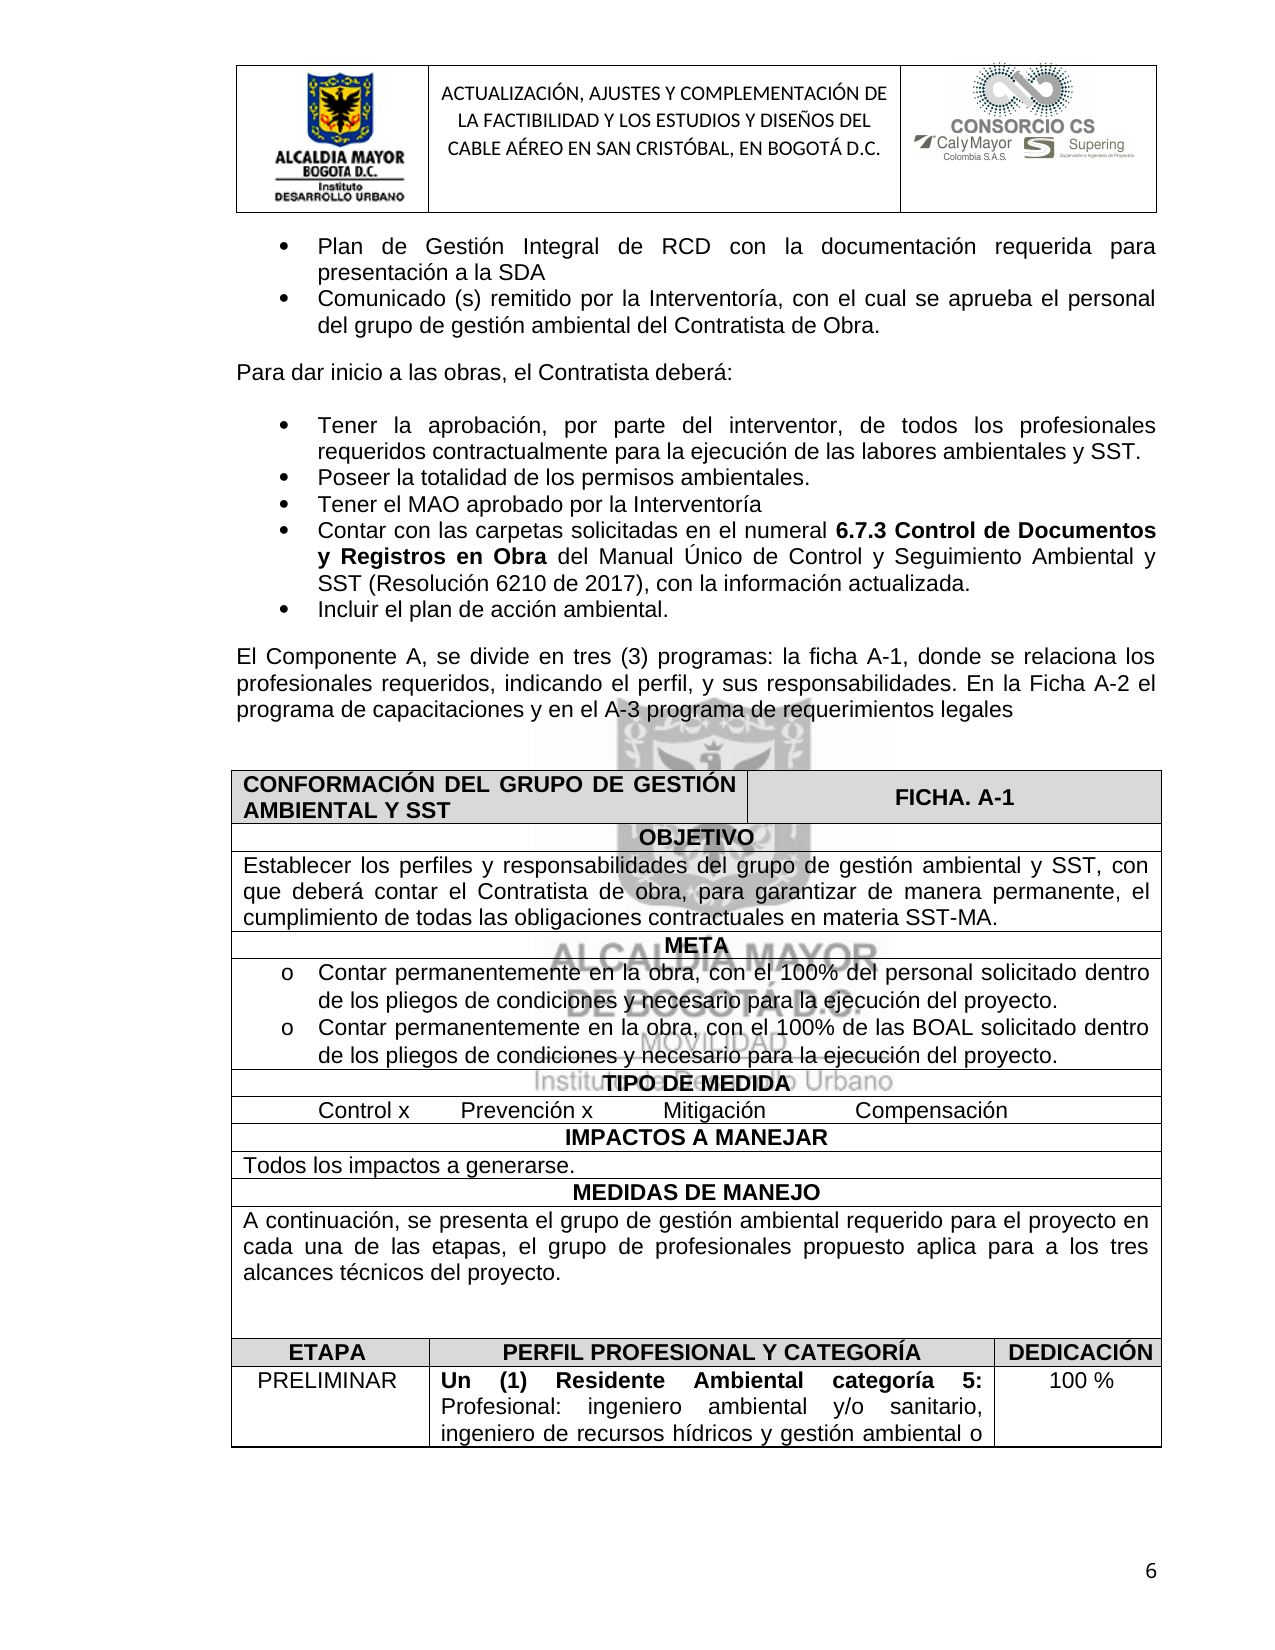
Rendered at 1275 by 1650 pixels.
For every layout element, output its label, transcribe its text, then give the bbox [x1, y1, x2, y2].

table_cell OBJETIVO [232, 824, 1161, 851]
table_header CONFORMACIÓN DEL GRUPO DE GESTIÓN AMBIENTAL Y SST [232, 771, 747, 823]
list Tener la aprobación, por parte del interventor, de todos los profesionales requeridos contractualmente para la ejecución de las labores ambientales y SST. [280, 412, 1157, 464]
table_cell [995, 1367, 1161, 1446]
list Plan de Gestión Integral de RCD con la documentación requerida para presentación a la SDA [280, 233, 1157, 285]
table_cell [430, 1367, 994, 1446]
table_header FICHA. A-1 [748, 771, 1161, 823]
list Incluir el plan de acción ambiental. [280, 596, 1157, 622]
table_cell IMPACTOS A MANEJAR [232, 1124, 1161, 1151]
picture [948, 61, 1097, 65]
table_cell Todos los impactos a generarse. [232, 1152, 1161, 1178]
list Contar con las carpetas solicitadas en el numeral 6.7.3 Control de Documentos y Registros en Obra del Manual Único de Control y Seguimiento Ambiental y SST (Resolución 6210 de 2017), con la información actualizada. [280, 517, 1157, 596]
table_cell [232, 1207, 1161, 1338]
table_cell Contar permanentemente en la obra, con el 100% del personal solicitado dentro de los pliegos de condiciones y necesario para la ejecución del proyecto. Contar permanentemente en la obra, con el 100% de las BOAL solicitado dentro de los pliegos de condiciones y necesario para la ejecución del proyecto. [232, 959, 1161, 1068]
table_cell TIPO DE MEDIDA [232, 1070, 1161, 1096]
table_cell META [232, 932, 1161, 958]
picture [914, 66, 1135, 161]
list Tener el MAO aprobado por la Interventoría [280, 491, 1157, 517]
table_cell Establecer los perfiles y responsabilidades del grupo de gestión ambiental y SST, con que deberá contar el Contratista de obra, para garantizar de manera permanente, el cumplimiento de todas las obligaciones contractuales en materia SST-MA. [232, 852, 1161, 931]
list Poseer la totalidad de los permisos ambientales. [280, 464, 1157, 491]
table_cell MEDIDAS DE MANEJO [232, 1179, 1161, 1206]
text Para dar inicio a las obras, el Contratista deberá: [236, 359, 1157, 385]
table_cell Control x Prevención x Mitigación Compensación [232, 1097, 1161, 1123]
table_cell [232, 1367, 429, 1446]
list Comunicado (s) remitido por la Interventoría, con el cual se aprueba el personal del grupo de gestión ambiental del Contratista de Obra. [280, 285, 1157, 338]
text El Componente A, se divide en tres (3) programas: la ficha A-1, donde se relaciona los profesionales requeridos, indicando el perfil, y sus responsabilidades. En la Ficha A-2 el programa de capacitaciones y en el A-3 programa de requerimientos legales [236, 643, 1157, 722]
